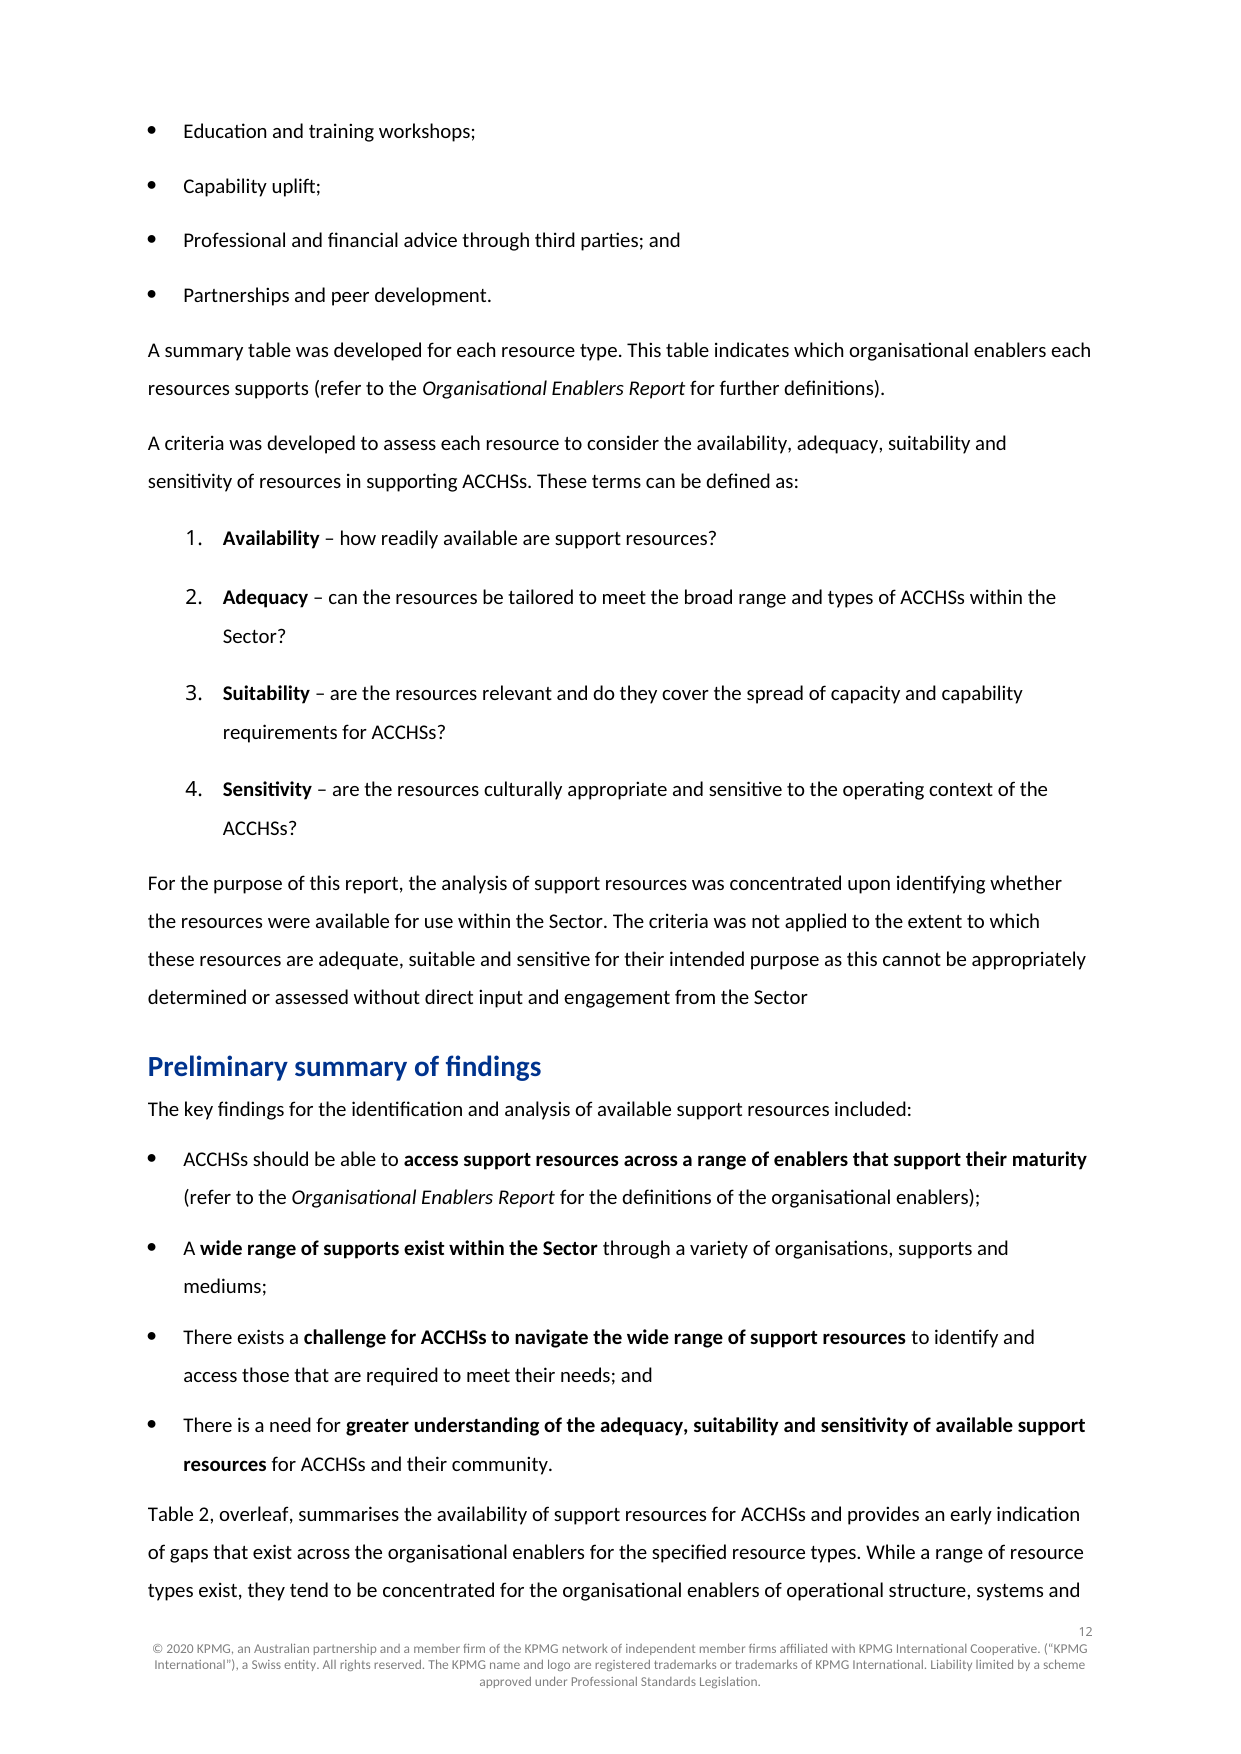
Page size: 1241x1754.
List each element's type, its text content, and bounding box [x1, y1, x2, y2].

list Professional and financial advice through third parties; and [148, 228, 1092, 253]
list Partnerships and peer development. [148, 282, 1092, 308]
text A criteria was developed to assess each resource to consider the availability, adequacy, suitability and sensitivity of resources in supporting ACCHSs. These terms can be defined as: [148, 430, 1092, 494]
list Sensitivity – are the resources culturally appropriate and sensitive to the operating context of the ACCHSs? [185, 774, 1092, 841]
list Availability – how readily available are support resources? [185, 523, 1092, 552]
subtitle Preliminary summary of findings [148, 1048, 1092, 1083]
list Capability uplift; [148, 173, 1092, 198]
list There exists a challenge for ACCHSs to navigate the wide range of support resources to identify and access those that are required to meet their needs; and [148, 1324, 1092, 1387]
text For the purpose of this report, the analysis of support resources was concentrated upon identifying whether the resources were available for use within the Sector. The criteria was not applied to the extent to which these resources are adequate, suitable and sensitive for their intended purpose as this cannot be appropriately determined or assessed without direct input and engagement from the Sector [148, 870, 1092, 1010]
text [148, 1501, 1092, 1603]
text A summary table was developed for each resource type. This table indicates which organisational enablers each resources supports (refer to the Organisational Enablers Report for further definitions). [148, 337, 1092, 401]
list A wide range of supports exist within the Sector through a variety of organisations, supports and mediums; [148, 1235, 1092, 1299]
list Suitability – are the resources relevant and do they cover the spread of capacity and capability requirements for ACCHSs? [185, 678, 1092, 745]
list ACCHSs should be able to access support resources across a range of enablers that support their maturity (refer to the Organisational Enablers Report for the definitions of the organisational enablers); [148, 1146, 1092, 1210]
list Adequacy – can the resources be tailored to meet the broad range and types of ACCHSs within the Sector? [185, 582, 1092, 649]
list Education and training workshops; [148, 118, 1092, 143]
list There is a need for greater understanding of the adequacy, suitability and sensitivity of available support resources for ACCHSs and their community. [148, 1413, 1092, 1476]
text The key findings for the identification and analysis of available support resources included: [148, 1096, 1092, 1121]
